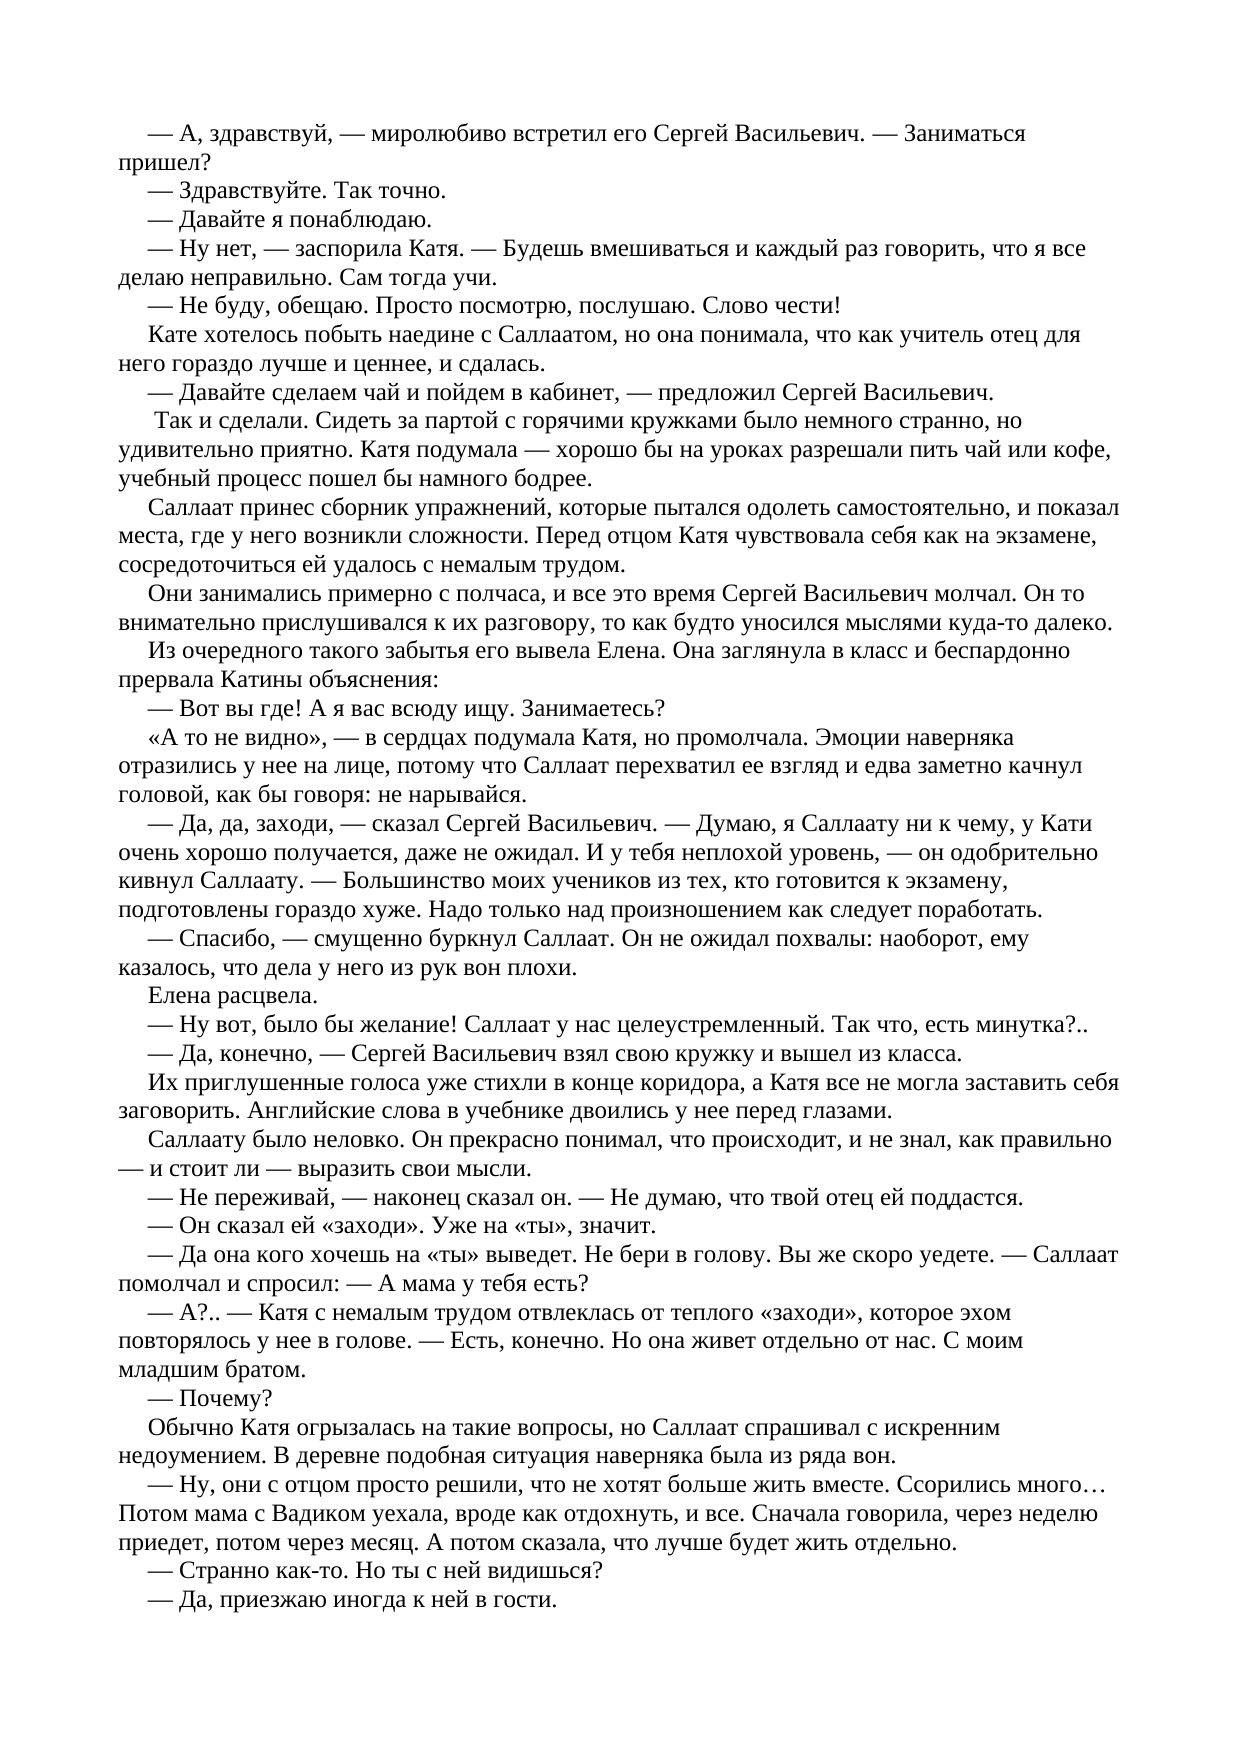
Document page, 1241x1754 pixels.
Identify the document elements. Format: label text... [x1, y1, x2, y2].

text «А то не видно», — в сердцах подумала Катя, но промолчала. Эмоции наверняка отразились у нее на лице, потому что Саллаат перехватил ее взгляд и едва заметно качнул головой, как бы говоря: не нарывайся. [118, 722, 1122, 808]
text Так и сделали. Сидеть за партой с горячими кружками было немного странно, но удивительно приятно. Катя подумала — хорошо бы на уроках разрешали пить чай или кофе, учебный процесс пошел бы намного бодрее. [118, 406, 1122, 492]
text — Да, приезжаю иногда к ней в гости. [118, 1584, 1122, 1613]
text — Странно как-то. Но ты с ней видишься? [118, 1556, 1122, 1584]
text — Не переживай, — наконец сказал он. — Не думаю, что твой отец ей поддастся. [118, 1182, 1122, 1211]
text — Да она кого хочешь на «ты» выведет. Не бери в голову. Вы же скоро уедете. — Саллаат помолчал и спросил: — А мама у тебя есть? [118, 1239, 1122, 1297]
text — Вот вы где! А я вас всюду ищу. Занимаетесь? [118, 693, 1122, 722]
text Обычно Катя огрызалась на такие вопросы, но Саллаат спрашивал с искренним недоумением. В деревне подобная ситуация наверняка была из ряда вон. [118, 1412, 1122, 1469]
text — Спасибо, — смущенно буркнул Саллаат. Он не ожидал похвалы: наоборот, ему казалось, что дела у него из рук вон плохи. [118, 923, 1122, 981]
text — Здравствуйте. Так точно. [118, 176, 1122, 204]
text Саллаат принес сборник упражнений, которые пытался одолеть самостоятельно, и показал места, где у него возникли сложности. Перед отцом Катя чувствовала себя как на экзамене, сосредоточиться ей удалось с немалым трудом. [118, 492, 1122, 578]
text — А, здравствуй, — миролюбиво встретил его Сергей Васильевич. — Заниматься пришел? [118, 118, 1122, 176]
text Елена расцвела. [118, 981, 1122, 1009]
text Их приглушенные голоса уже стихли в конце коридора, а Катя все не могла заставить себя заговорить. Английские слова в учебнике двоились у нее перед глазами. [118, 1067, 1122, 1124]
text Из очередного такого забытья его вывела Елена. Она заглянула в класс и беспардонно прервала Катины объяснения: [118, 636, 1122, 693]
text — Да, конечно, — Сергей Васильевич взял свою кружку и вышел из класса. [118, 1038, 1122, 1067]
text — Ну вот, было бы желание! Саллаат у нас целеустремленный. Так что, есть минутка?.. [118, 1009, 1122, 1038]
text — Давайте сделаем чай и пойдем в кабинет, — предложил Сергей Васильевич. [118, 377, 1122, 406]
text — Он сказал ей «заходи». Уже на «ты», значит. [118, 1211, 1122, 1239]
text — Не буду, обещаю. Просто посмотрю, послушаю. Слово чести! [118, 291, 1122, 319]
text — Давайте я понаблюдаю. [118, 204, 1122, 233]
text — Ну нет, — заспорила Катя. — Будешь вмешиваться и каждый раз говорить, что я все делаю неправильно. Сам тогда учи. [118, 233, 1122, 291]
text Саллаату было неловко. Он прекрасно понимал, что происходит, и не знал, как правильно — и стоит ли — выразить свои мысли. [118, 1124, 1122, 1182]
text — Да, да, заходи, — сказал Сергей Васильевич. — Думаю, я Саллаату ни к чему, у Кати очень хорошо получается, даже не ожидал. И у тебя неплохой уровень, — он одобрительно кивнул Саллаату. — Большинство моих учеников из тех, кто готовится к экзамену, подготовлены гораздо хуже. Надо только над произношением как следует поработать. [118, 808, 1122, 923]
text — А?.. — Катя с немалым трудом отвлеклась от теплого «заходи», которое эхом повторялось у нее в голове. — Есть, конечно. Но она живет отдельно от нас. С моим младшим братом. [118, 1297, 1122, 1383]
text — Почему? [118, 1383, 1122, 1412]
text — Ну, они с отцом просто решили, что не хотят больше жить вместе. Ссорились много… Потом мама с Вадиком уехала, вроде как отдохнуть, и все. Сначала говорила, через неделю приедет, потом через месяц. А потом сказала, что лучше будет жить отдельно. [118, 1469, 1122, 1556]
text Они занимались примерно с полчаса, и все это время Сергей Васильевич молчал. Он то внимательно прислушивался к их разговору, то как будто уносился мыслями куда-то далеко. [118, 578, 1122, 636]
text Кате хотелось побыть наедине с Саллаатом, но она понимала, что как учитель отец для него гораздо лучше и ценнее, и сдалась. [118, 319, 1122, 377]
